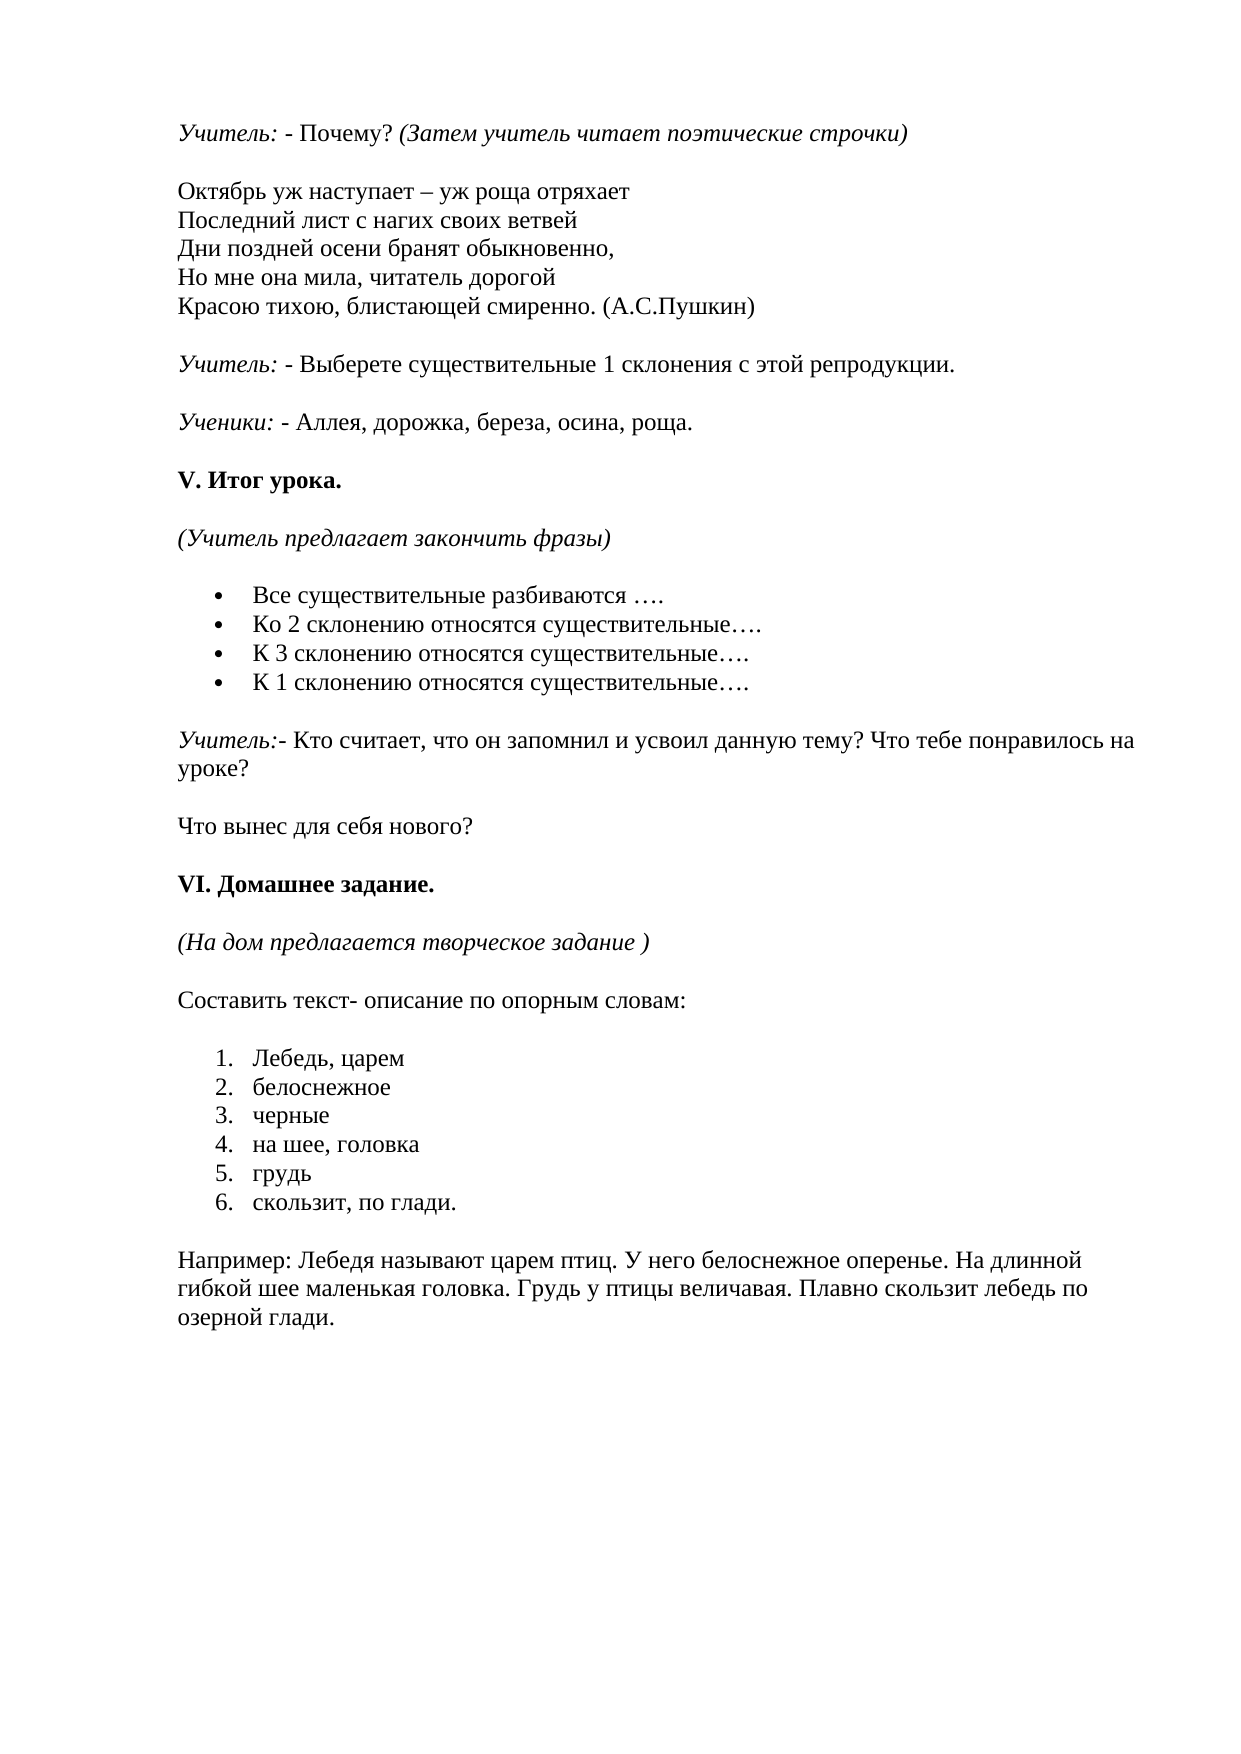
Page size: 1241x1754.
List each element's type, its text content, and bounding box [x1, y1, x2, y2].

text Учитель: - Выберете существительные 1 склонения с этой репродукции. [177, 349, 1152, 378]
text Например: Лебедя называют царем птиц. У него белоснежное оперенье. На длинной гибкой шее маленькая головка. Грудь у птицы величавая. Плавно скользит лебедь по озерной глади. [177, 1245, 1152, 1331]
list Лебедь, царем [215, 1043, 1152, 1072]
list Все существительные разбиваются …. [215, 581, 1152, 609]
text (На дом предлагается творческое задание ) [177, 927, 1152, 956]
list на шее, головка [215, 1129, 1152, 1158]
list белоснежное [215, 1072, 1152, 1101]
list Ко 2 склонению относятся существительные…. [215, 609, 1152, 638]
text Составить текст- описание по опорным словам: [177, 985, 1152, 1014]
text Учитель:- Кто считает, что он запомнил и усвоил данную тему? Что тебе понравилось на уроке? [177, 725, 1152, 782]
text V. Итог урока. [177, 465, 1152, 493]
list грудь [215, 1158, 1152, 1187]
text Октябрь уж наступает – уж роща отряхает Последний лист с нагих своих ветвей Дни поздней осени бранят обыкновенно, Но мне она мила, читатель дорогой Красою тихою, блистающей смиренно. (А.С.Пушкин) [177, 176, 1152, 320]
text Учитель: - Почему? (Затем учитель читает поэтические строчки) [177, 118, 1152, 147]
list К 1 склонению относятся существительные…. [215, 667, 1152, 696]
text VI. Домашнее задание. [177, 869, 1152, 898]
list скользит, по глади. [215, 1187, 1152, 1216]
text Ученики: - Аллея, дорожка, береза, осина, роща. [177, 407, 1152, 436]
list черные [215, 1101, 1152, 1129]
text (Учитель предлагает закончить фразы) [177, 523, 1152, 551]
text Что вынес для себя нового? [177, 811, 1152, 840]
list К 3 склонению относятся существительные…. [215, 638, 1152, 667]
